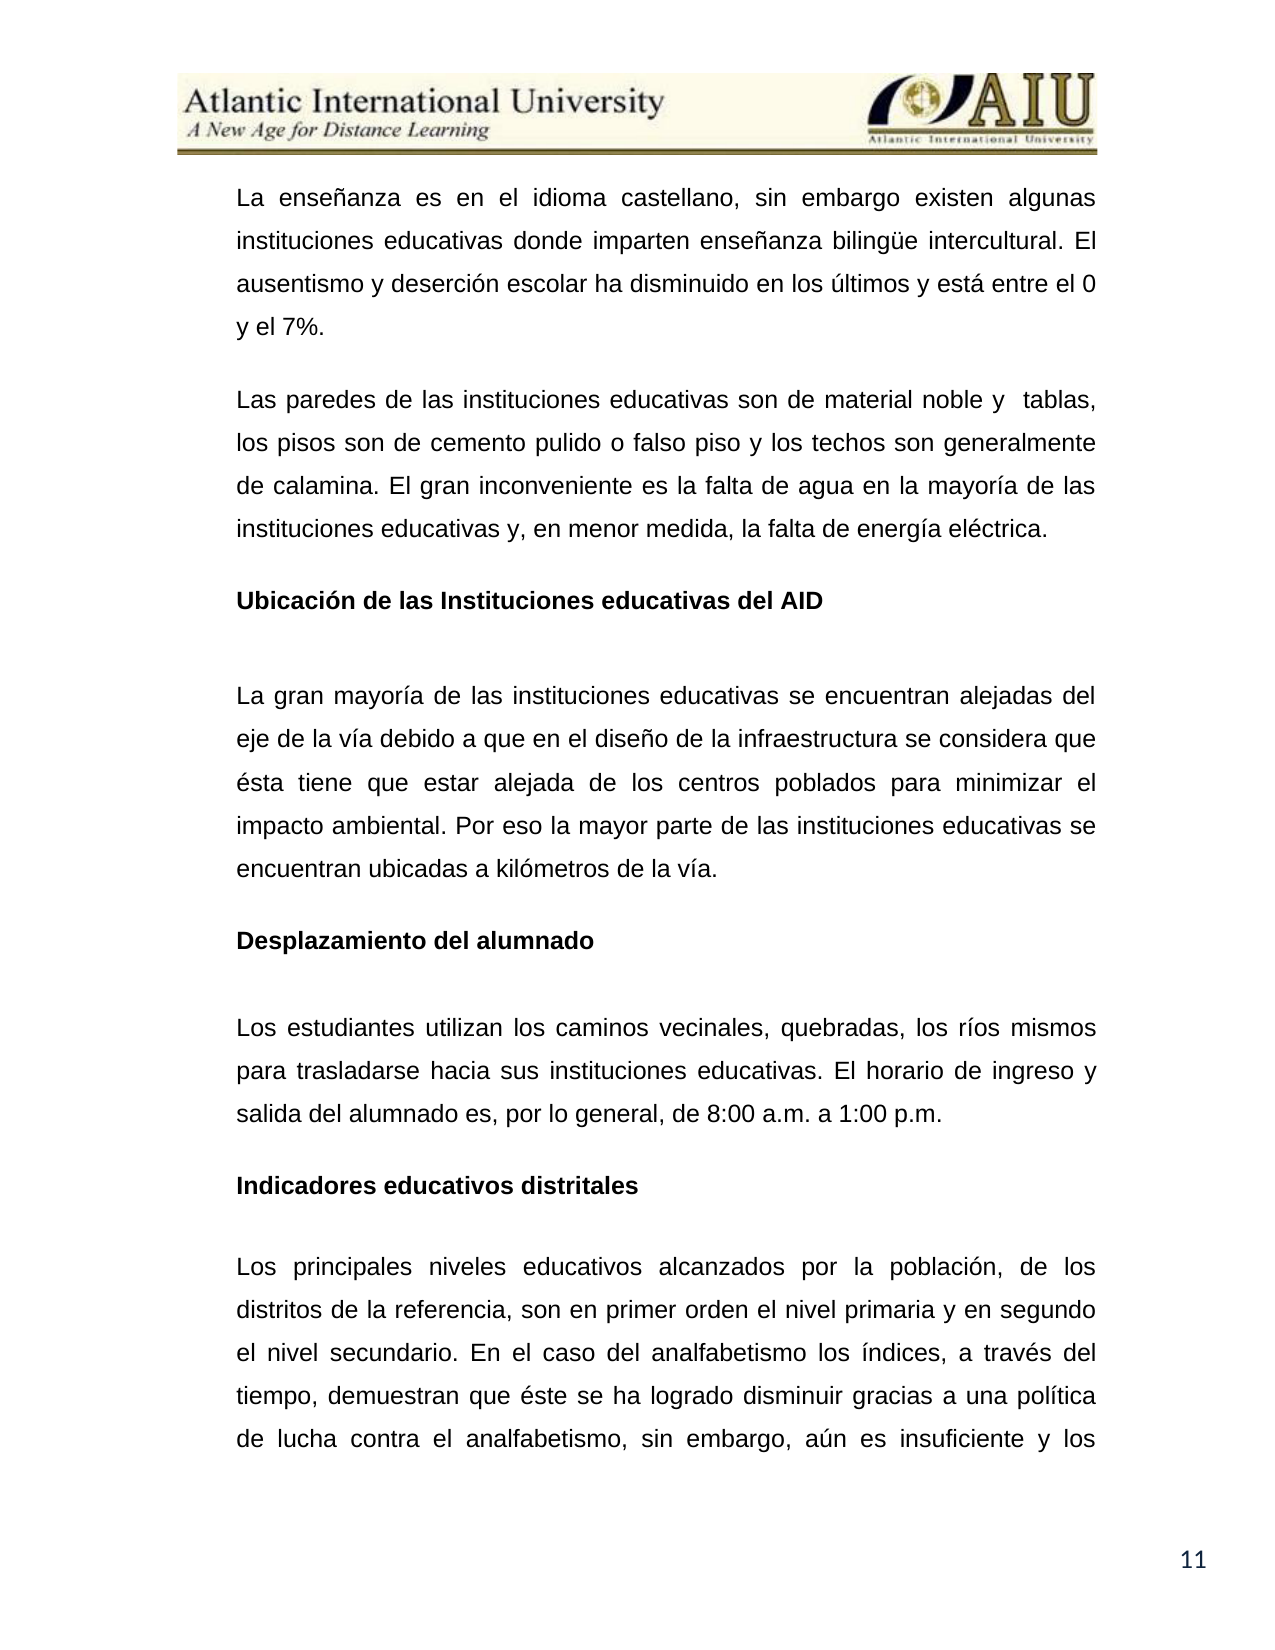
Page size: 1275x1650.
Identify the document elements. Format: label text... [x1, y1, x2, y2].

text Desplazamiento del alumnado [236, 926, 1098, 955]
text Las paredes de las instituciones educativas son de material noble y tablas, los pisos son de cemento pulido o falso piso y los techos son generalmente de calamina. El gran inconveniente es la falta de agua en la mayoría de las instituciones educativas y, en menor medida, la falta de energía eléctrica. [236, 385, 1098, 543]
text Los estudiantes utilizan los caminos vecinales, quebradas, los ríos mismos para trasladarse hacia sus instituciones educativas. El horario de ingreso y salida del alumnado es, por lo general, de 8:00 a.m. a 1:00 p.m. [236, 1013, 1098, 1128]
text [236, 1252, 1098, 1453]
text Ubicación de las Instituciones educativas del AID [192, 586, 1098, 615]
text Indicadores educativos distritales [207, 1171, 1098, 1200]
text La gran mayoría de las instituciones educativas se encuentran alejadas del eje de la vía debido a que en el diseño de la infraestructura se considera que ésta tiene que estar alejada de los centros poblados para minimizar el impacto ambiental. Por eso la mayor parte de las instituciones educativas se encuentran ubicadas a kilómetros de la vía. [236, 681, 1098, 883]
text La enseñanza es en el idioma castellano, sin embargo existen algunas instituciones educativas donde imparten enseñanza bilingüe intercultural. El ausentismo y deserción escolar ha disminuido en los últimos y está entre el 0 y el 7%. [236, 183, 1098, 341]
